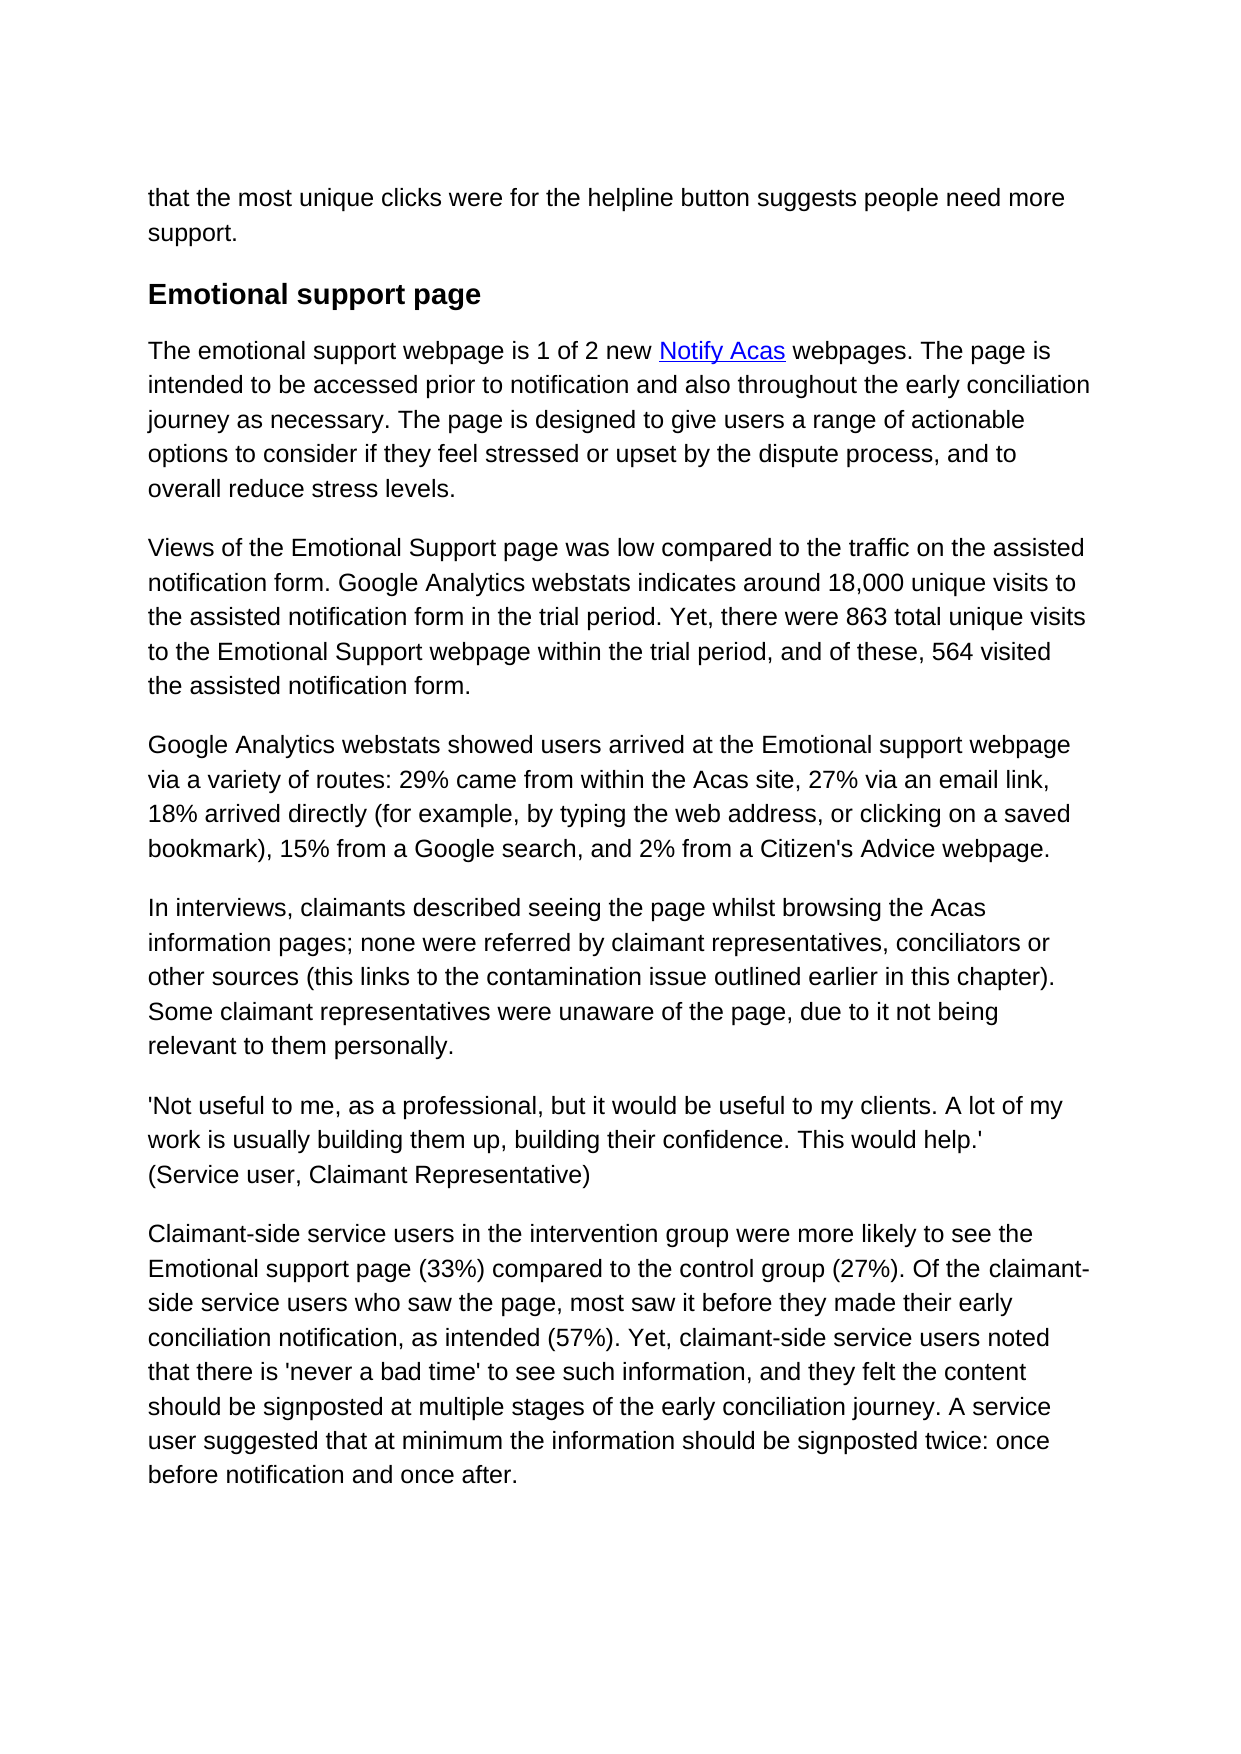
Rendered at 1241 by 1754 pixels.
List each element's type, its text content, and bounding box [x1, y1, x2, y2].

text Claimant-side service users in the intervention group were more likely to see the Emotional support page (33%) compared to the control group (27%). Of the claimant-side service users who saw the page, most saw it before they made their early conciliation notification, as intended (57%). Yet, claimant-side service users noted that there is 'never a bad time' to see such information, and they felt the content should be signposted at multiple stages of the early conciliation journey. A service user suggested that at minimum the information should be signposted twice: once before notification and once after. [148, 1219, 1092, 1489]
text 'Not useful to me, as a professional, but it would be useful to my clients. A lot of my work is usually building them up, building their confidence. This would help.' (Service user, Claimant Representative) [148, 1091, 1092, 1188]
text In interviews, claimants described seeing the page whilst browsing the Acas information pages; none were referred by claimant representatives, conciliators or other sources (this links to the contamination issue outlined earlier in this chapter). Some claimant representatives were unaware of the page, due to it not being relevant to them personally. [148, 893, 1092, 1060]
subtitle Emotional support page [148, 277, 1092, 311]
text The emotional support webpage is 1 of 2 new Notify Acas webpages. The page is intended to be accessed prior to notification and also throughout the early conciliation journey as necessary. The page is designed to give users a range of actionable options to consider if they feel stressed or upset by the dispute process, and to overall reduce stress levels. [148, 336, 1092, 502]
text Google Analytics webstats showed users arrived at the Emotional support webpage via a variety of routes: 29% came from within the Acas site, 27% via an email link, 18% arrived directly (for example, by typing the web address, or clicking on a saved bookmark), 15% from a Google search, and 2% from a Citizen's Advice webpage. [148, 730, 1092, 863]
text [148, 183, 1092, 246]
text Views of the Emotional Support page was low compared to the traffic on the assisted notification form. Google Analytics webstats indicates around 18,000 unique visits to the assisted notification form in the trial period. Yet, there were 863 total unique visits to the Emotional Support webpage within the trial period, and of these, 564 visited the assisted notification form. [148, 533, 1092, 700]
